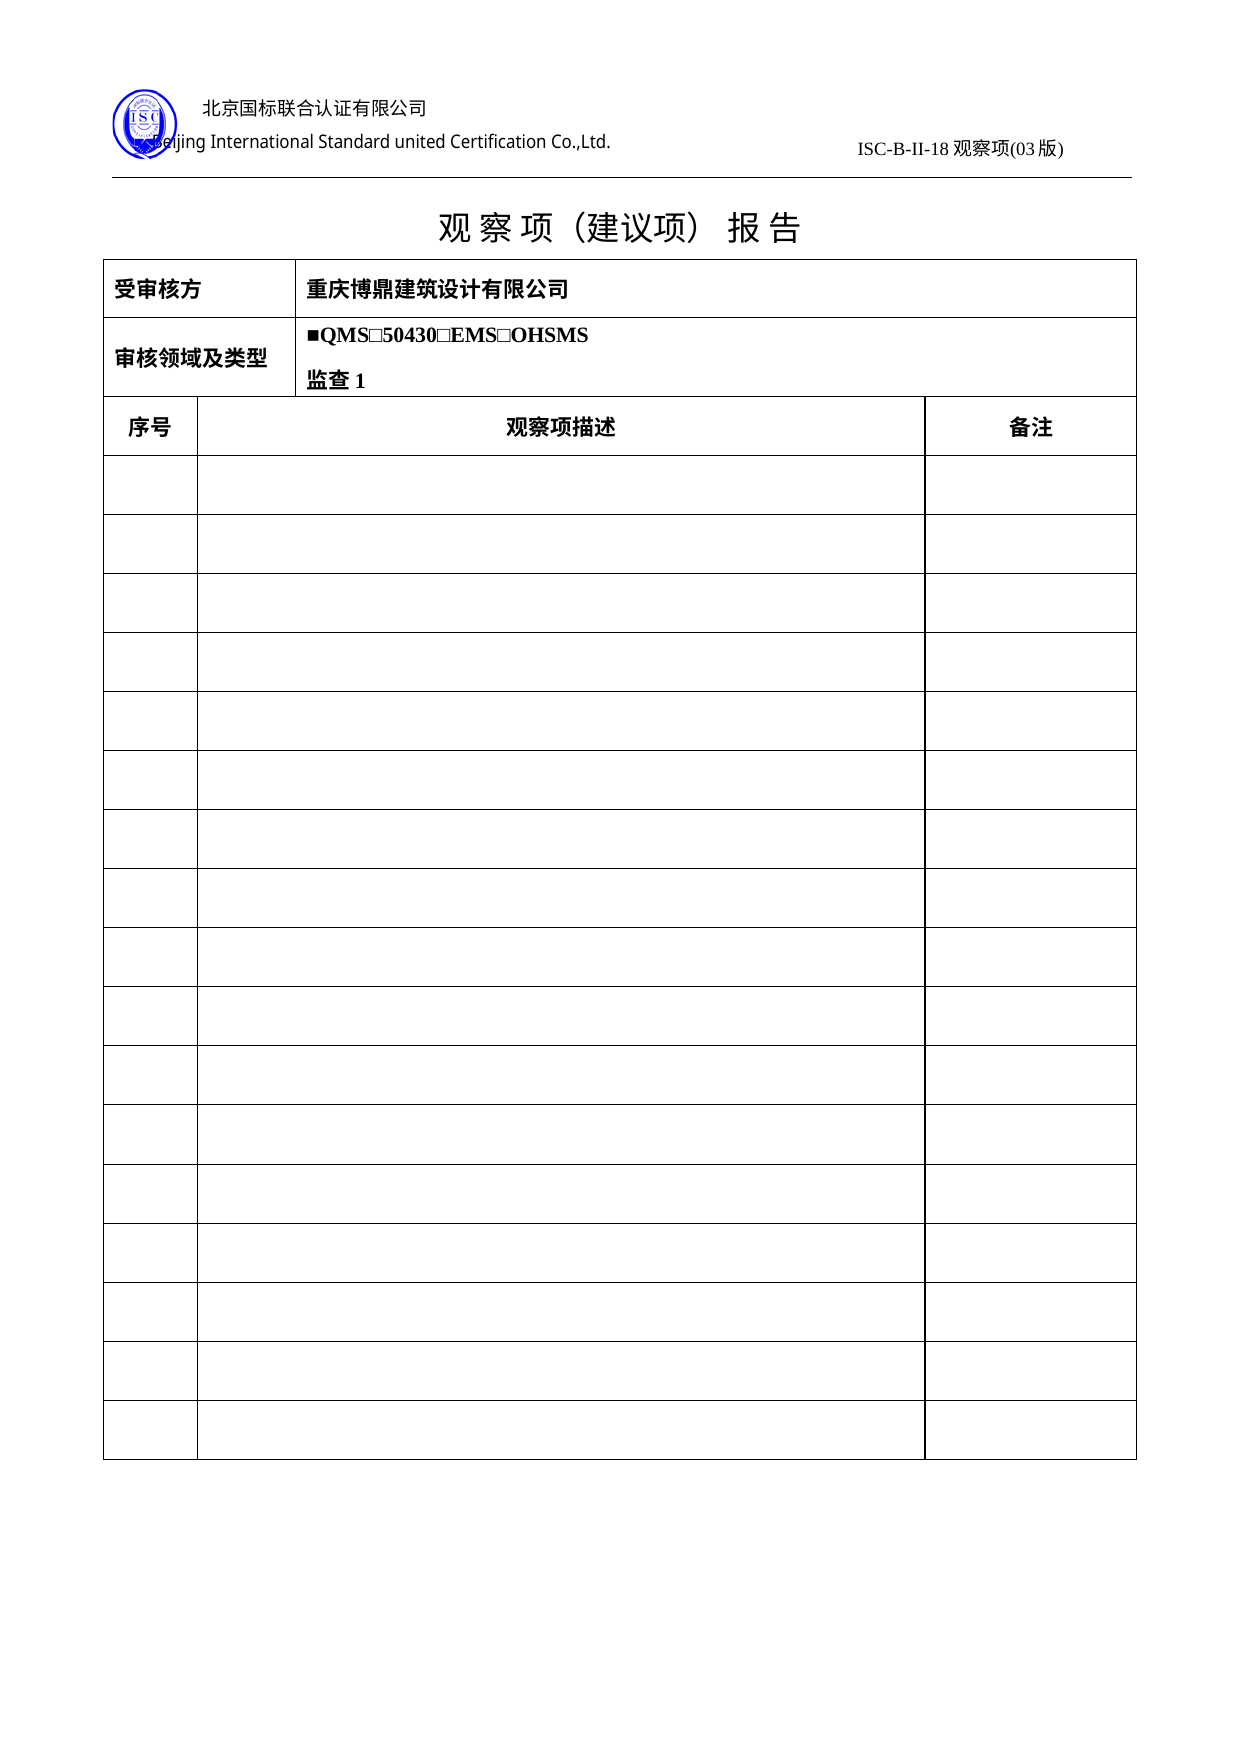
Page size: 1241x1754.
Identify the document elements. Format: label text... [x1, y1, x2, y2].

table_cell 观察项描述 [198, 397, 924, 455]
table_cell [104, 574, 197, 632]
table_cell [926, 1283, 1136, 1341]
table_cell [104, 1165, 197, 1222]
table_cell [104, 1401, 197, 1459]
table_cell [198, 515, 924, 573]
table_cell [104, 869, 197, 927]
table_cell [198, 987, 924, 1045]
table_cell 备注 [926, 397, 1136, 455]
table_cell [104, 456, 197, 514]
table_cell [198, 1046, 924, 1104]
text 观 察 项（建议项） 报 告 [112, 193, 1128, 258]
table_cell [198, 574, 924, 632]
table_cell [198, 633, 924, 691]
table_cell 审核领域及类型 [104, 318, 295, 396]
table_cell [926, 987, 1136, 1045]
table_header 受审核方 [104, 260, 295, 317]
table_cell [926, 1105, 1136, 1163]
table_cell [926, 1342, 1136, 1400]
table_cell [926, 692, 1136, 750]
table_cell [198, 1224, 924, 1282]
table_cell [926, 869, 1136, 927]
table_cell [104, 1342, 197, 1400]
table_cell [198, 1105, 924, 1163]
table_cell ■QMS□50430□EMS□OHSMS 监查1 [296, 318, 1136, 396]
table_cell [926, 515, 1136, 573]
table_cell [104, 692, 197, 750]
table_cell [926, 810, 1136, 868]
table_cell [198, 456, 924, 514]
table_cell [926, 1046, 1136, 1104]
table_cell [104, 633, 197, 691]
table_cell [926, 751, 1136, 809]
table_cell [926, 456, 1136, 514]
table_cell [198, 692, 924, 750]
table_cell [104, 1105, 197, 1163]
table_cell [198, 1283, 924, 1341]
table_cell [926, 928, 1136, 986]
table_cell 序号 [104, 397, 197, 455]
table_cell [104, 987, 197, 1045]
table_cell [104, 1046, 197, 1104]
table_cell [198, 1401, 924, 1459]
table_cell [926, 1224, 1136, 1282]
table_cell [198, 1342, 924, 1400]
table_cell [926, 574, 1136, 632]
table_cell [198, 869, 924, 927]
table_cell [104, 751, 197, 809]
table_cell [104, 1283, 197, 1341]
table_cell [926, 1401, 1136, 1459]
table_cell [104, 928, 197, 986]
table_cell [104, 810, 197, 868]
table_cell [198, 928, 924, 986]
table_cell [104, 1224, 197, 1282]
table_cell [926, 1165, 1136, 1222]
table_cell [198, 1165, 924, 1222]
table_cell [926, 633, 1136, 691]
table_header 重庆博鼎建筑设计有限公司 [296, 260, 1136, 317]
table_cell [104, 515, 197, 573]
table_cell [198, 751, 924, 809]
picture [112, 89, 180, 158]
table_cell [198, 810, 924, 868]
